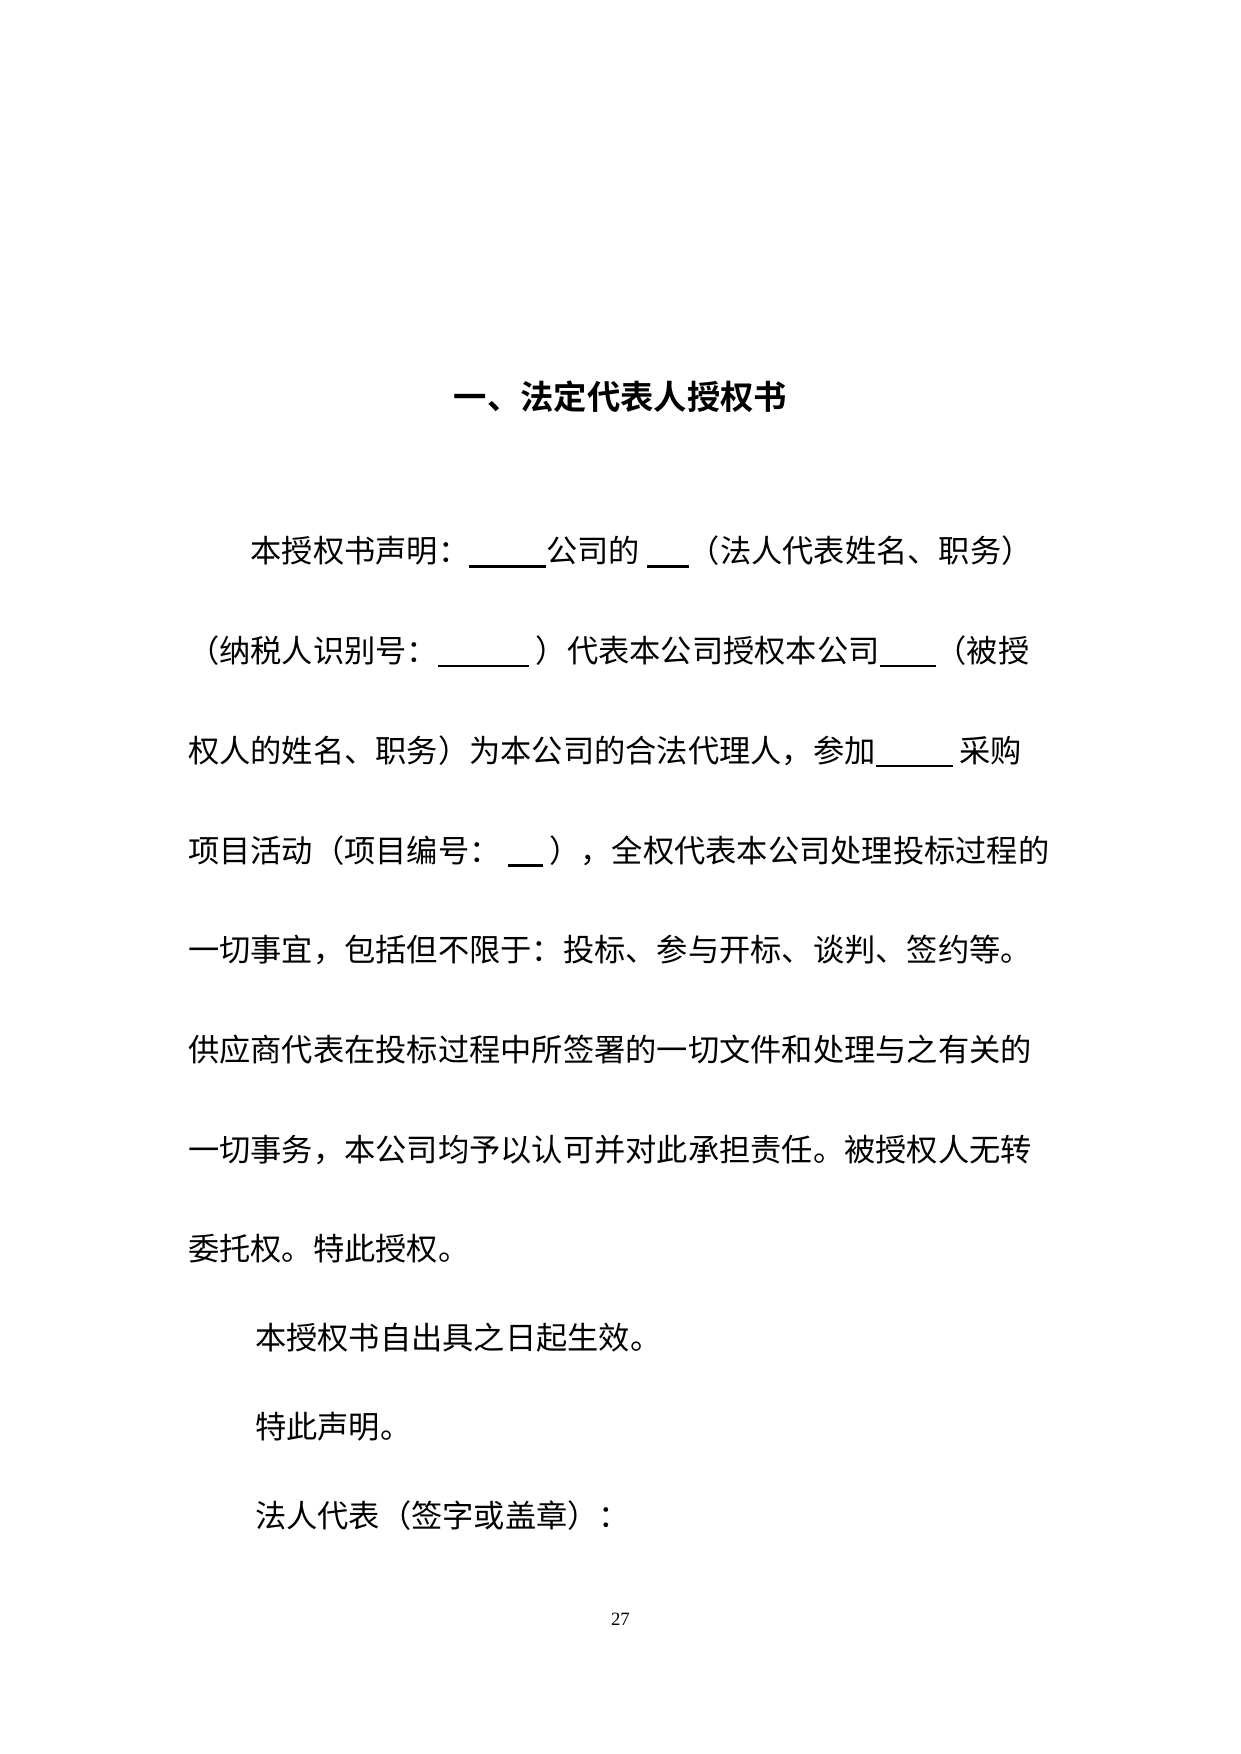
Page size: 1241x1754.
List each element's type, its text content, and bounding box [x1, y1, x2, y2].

text 特此声明。 [188, 1392, 1052, 1458]
text 本授权书声明： 公司的 （法人代表姓名、职务）（纳税人识别号： ）代表本公司授权本公司 （被授权人的姓名、职务）为本公司的合法代理人，参加 采购项目活动（项目编号： ），全权代表本公司处理投标过程的一切事宜，包括但不限于：投标、参与开标、谈判、签约等。供应商代表在投标过程中所签署的一切文件和处理与之有关的一切事务，本公司均予以认可并对此承担责任。被授权人无转委托权。特此授权。 [188, 516, 1052, 1280]
text 本授权书自出具之日起生效。 [188, 1303, 1052, 1369]
text 一、法定代表人授权书 [188, 362, 1052, 428]
text 法人代表（签字或盖章）： [188, 1481, 1052, 1547]
